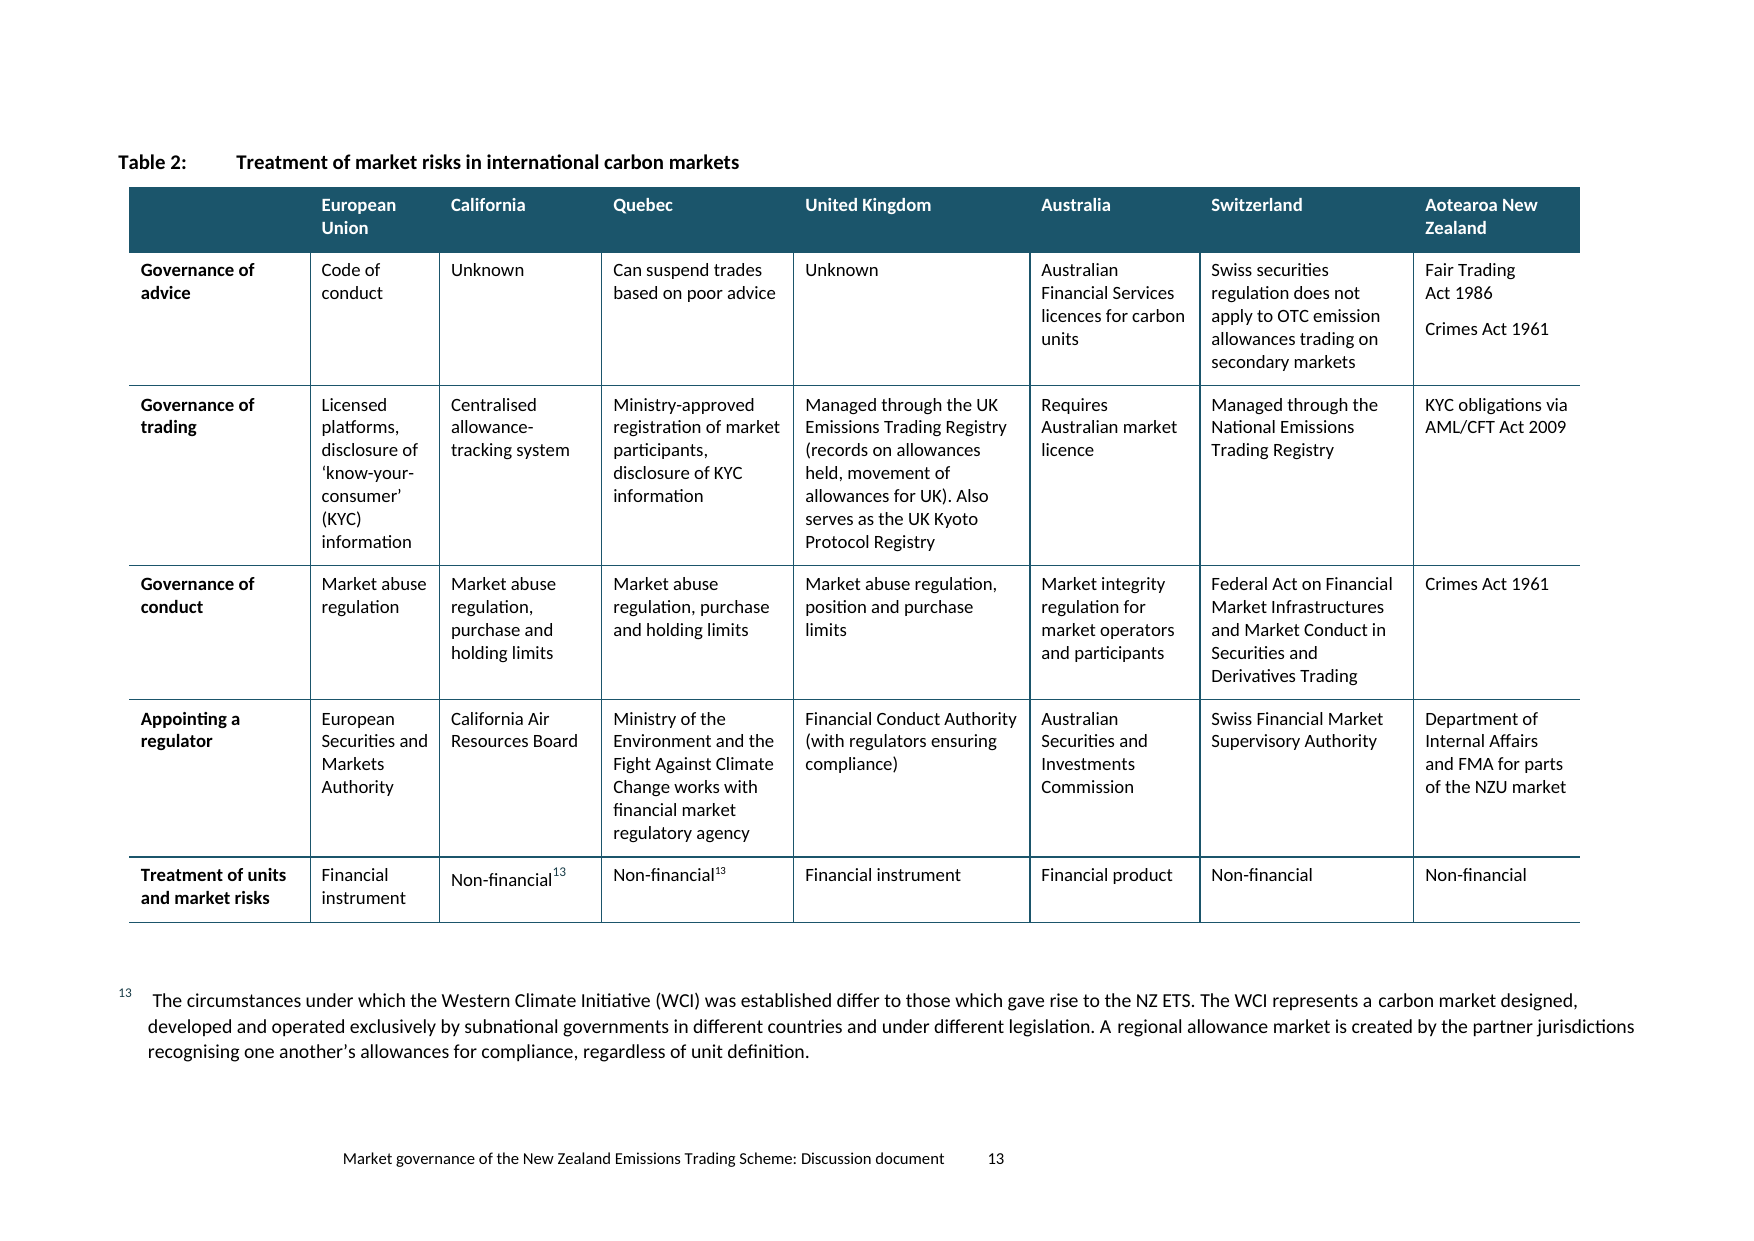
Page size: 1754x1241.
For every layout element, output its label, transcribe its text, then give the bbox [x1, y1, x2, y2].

table_cell Market abuse regulation, position and purchase limits [794, 566, 1029, 699]
table_cell Federal Act on Financial Market Infrastructures and Market Conduct in Securities and Derivatives Trading [1201, 566, 1413, 699]
table_cell European Securities and Markets Authority [311, 700, 439, 856]
table_cell Requires Australian market licence [1031, 386, 1199, 565]
table_cell Fair Trading Act 1986 Crimes Act 1961 [1414, 253, 1580, 385]
table_header Australia [1031, 187, 1199, 251]
table_cell Swiss Financial Market Supervisory Authority [1201, 700, 1413, 856]
table_cell Governance of advice [129, 253, 310, 385]
table_cell Ministry-approved registration of market participants, disclosure of KYC information [602, 386, 793, 565]
table_cell Australian Financial Services licences for carbon units [1031, 253, 1199, 385]
table_cell Department of Internal Affairs and FMA for parts of the NZU market [1414, 700, 1580, 856]
table_cell Financial instrument [794, 858, 1029, 922]
table_header United Kingdom [794, 187, 1029, 251]
table_cell Non-financial [1414, 858, 1580, 922]
table_cell Financial Conduct Authority (with regulators ensuring compliance) [794, 700, 1029, 856]
table_cell Non-financial [440, 858, 601, 922]
table_cell Crimes Act 1961 [1414, 566, 1580, 699]
table_cell Market abuse regulation, purchase and holding limits [440, 566, 601, 699]
table_cell Appointing a regulator [129, 700, 310, 856]
table_cell Centralised allowance-tracking system [440, 386, 601, 565]
table_cell Financial product [1031, 858, 1199, 922]
table_header Aotearoa New Zealand [1414, 187, 1580, 251]
table_cell Financial instrument [311, 858, 439, 922]
table_cell Ministry of the Environment and the Fight Against Climate Change works with financial market regulatory agency [602, 700, 793, 856]
table_header California [440, 187, 601, 251]
table_cell Code of conduct [311, 253, 439, 385]
table_cell Australian Securities and Investments Commission [1031, 700, 1199, 856]
table_cell Managed through the National Emissions Trading Registry [1201, 386, 1413, 565]
table_cell Licensed platforms, disclosure of ‘know-your-consumer’ (KYC) information [311, 386, 439, 565]
table_cell KYC obligations via AML/CFT Act 2009 [1414, 386, 1580, 565]
table_cell Market abuse regulation, purchase and holding limits [602, 566, 793, 699]
table_cell Unknown [794, 253, 1029, 385]
table_cell Non-financial [1201, 858, 1413, 922]
table_cell Unknown [440, 253, 601, 385]
table_cell Managed through the UK Emissions Trading Registry (records on allowances held, movement of allowances for UK). Also serves as the UK Kyoto Protocol Registry [794, 386, 1029, 565]
table_header European Union [311, 187, 439, 251]
table_cell Governance of trading [129, 386, 310, 565]
table_header Switzerland [1201, 187, 1413, 251]
table_cell California Air Resources Board [440, 700, 601, 856]
table_cell Market integrity regulation for market operators and participants [1031, 566, 1199, 699]
table_cell Treatment of units and market risks [129, 858, 310, 922]
table_cell Non-financial13 [602, 858, 793, 922]
table_cell Can suspend trades based on poor advice [602, 253, 793, 385]
table_cell Market abuse regulation [311, 566, 439, 699]
table_header [129, 187, 310, 251]
table_cell Swiss securities regulation does not apply to OTC emission allowances trading on secondary markets [1201, 253, 1413, 385]
table_cell Governance of conduct [129, 566, 310, 699]
table_header Quebec [602, 187, 793, 251]
